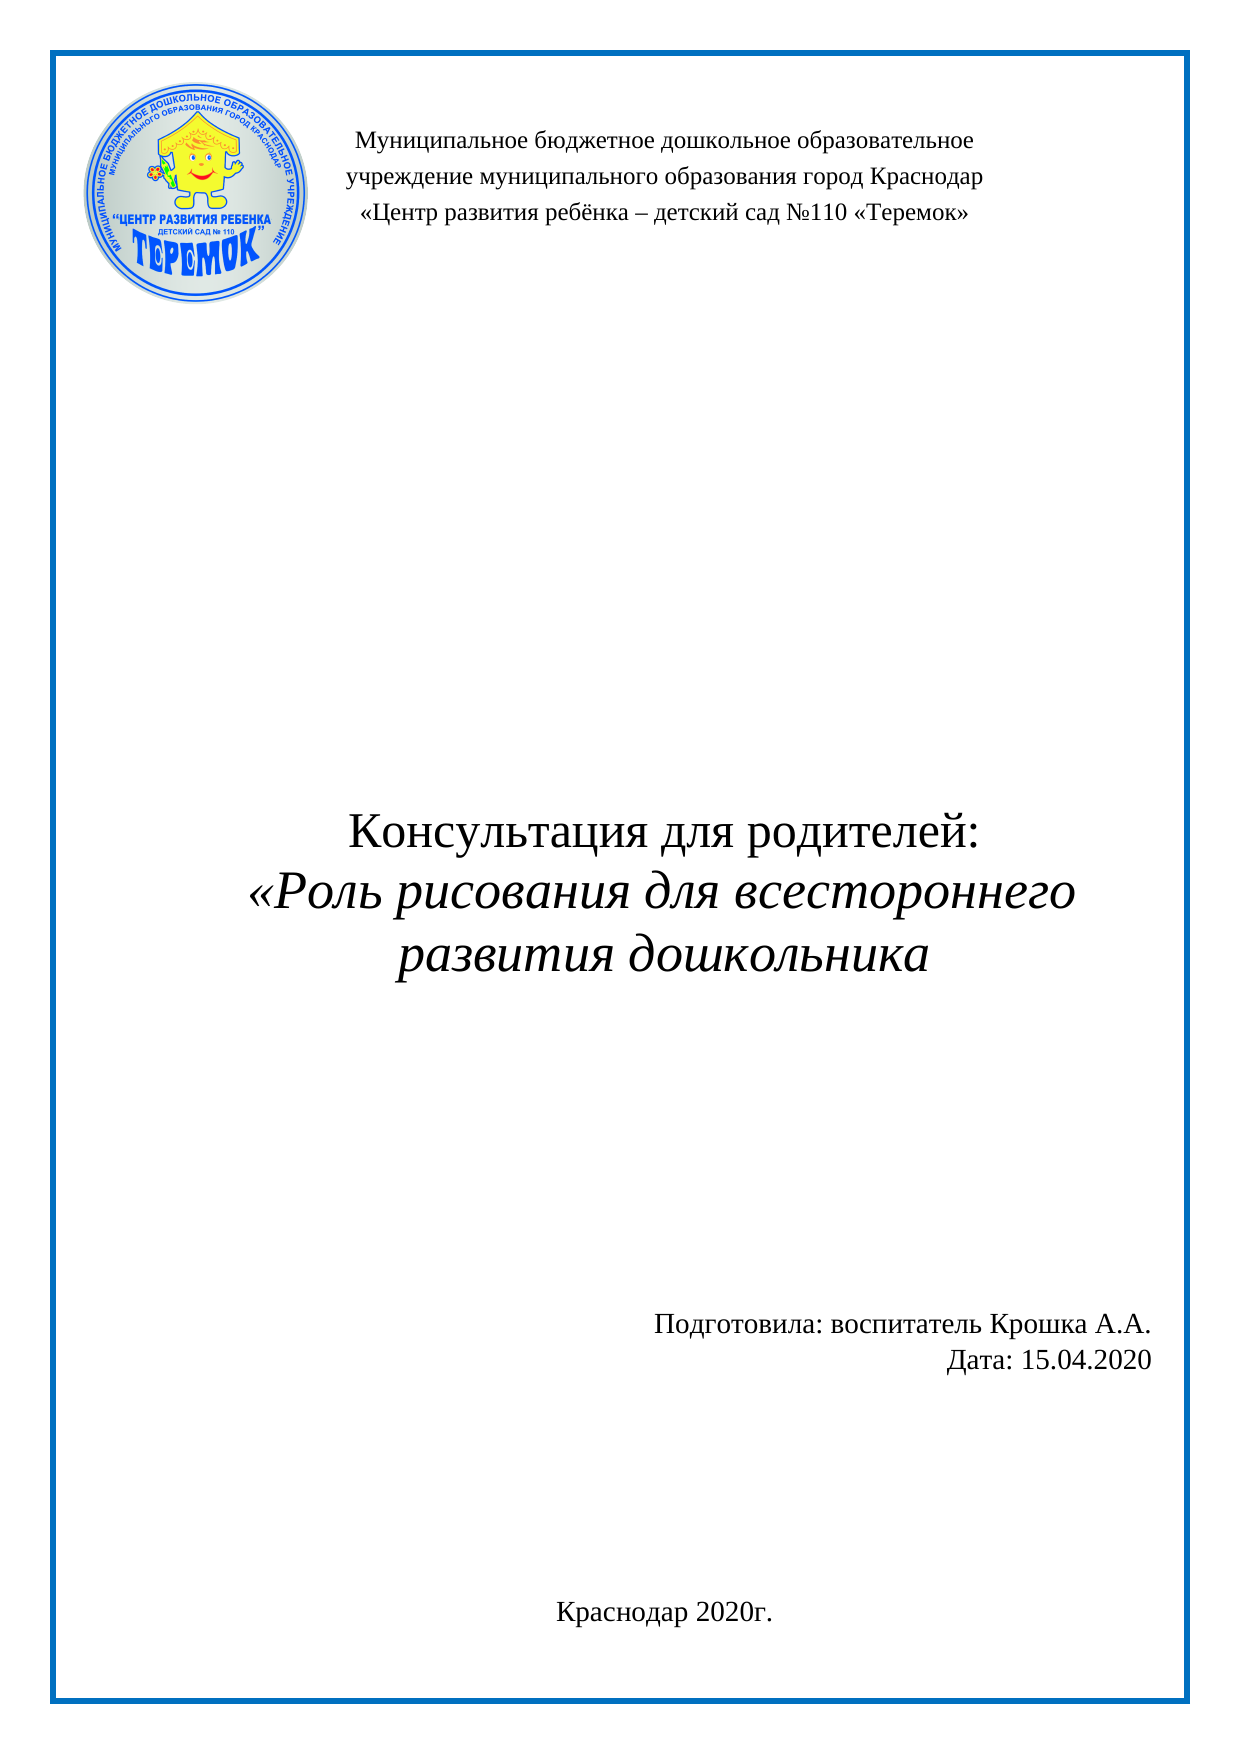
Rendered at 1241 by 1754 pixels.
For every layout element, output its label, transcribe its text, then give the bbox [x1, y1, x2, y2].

text «Центр развития ребёнка – детский сад №110 «Теремок» [304, 190, 1152, 226]
text Подготовила: воспитатель Крошка А.А. [177, 1304, 1152, 1340]
text учреждение муниципального образования город Краснодар [302, 154, 1152, 190]
text «Роль рисования для всестороннего развития дошкольника [177, 858, 1152, 983]
text Краснодар 2020г. [177, 1592, 1152, 1627]
picture [83, 82, 308, 305]
text Муниципальное бюджетное дошкольное образовательное [280, 118, 1152, 154]
text Дата: 15.04.2020 [177, 1340, 1152, 1376]
text Консультация для родителей: [177, 801, 1152, 858]
